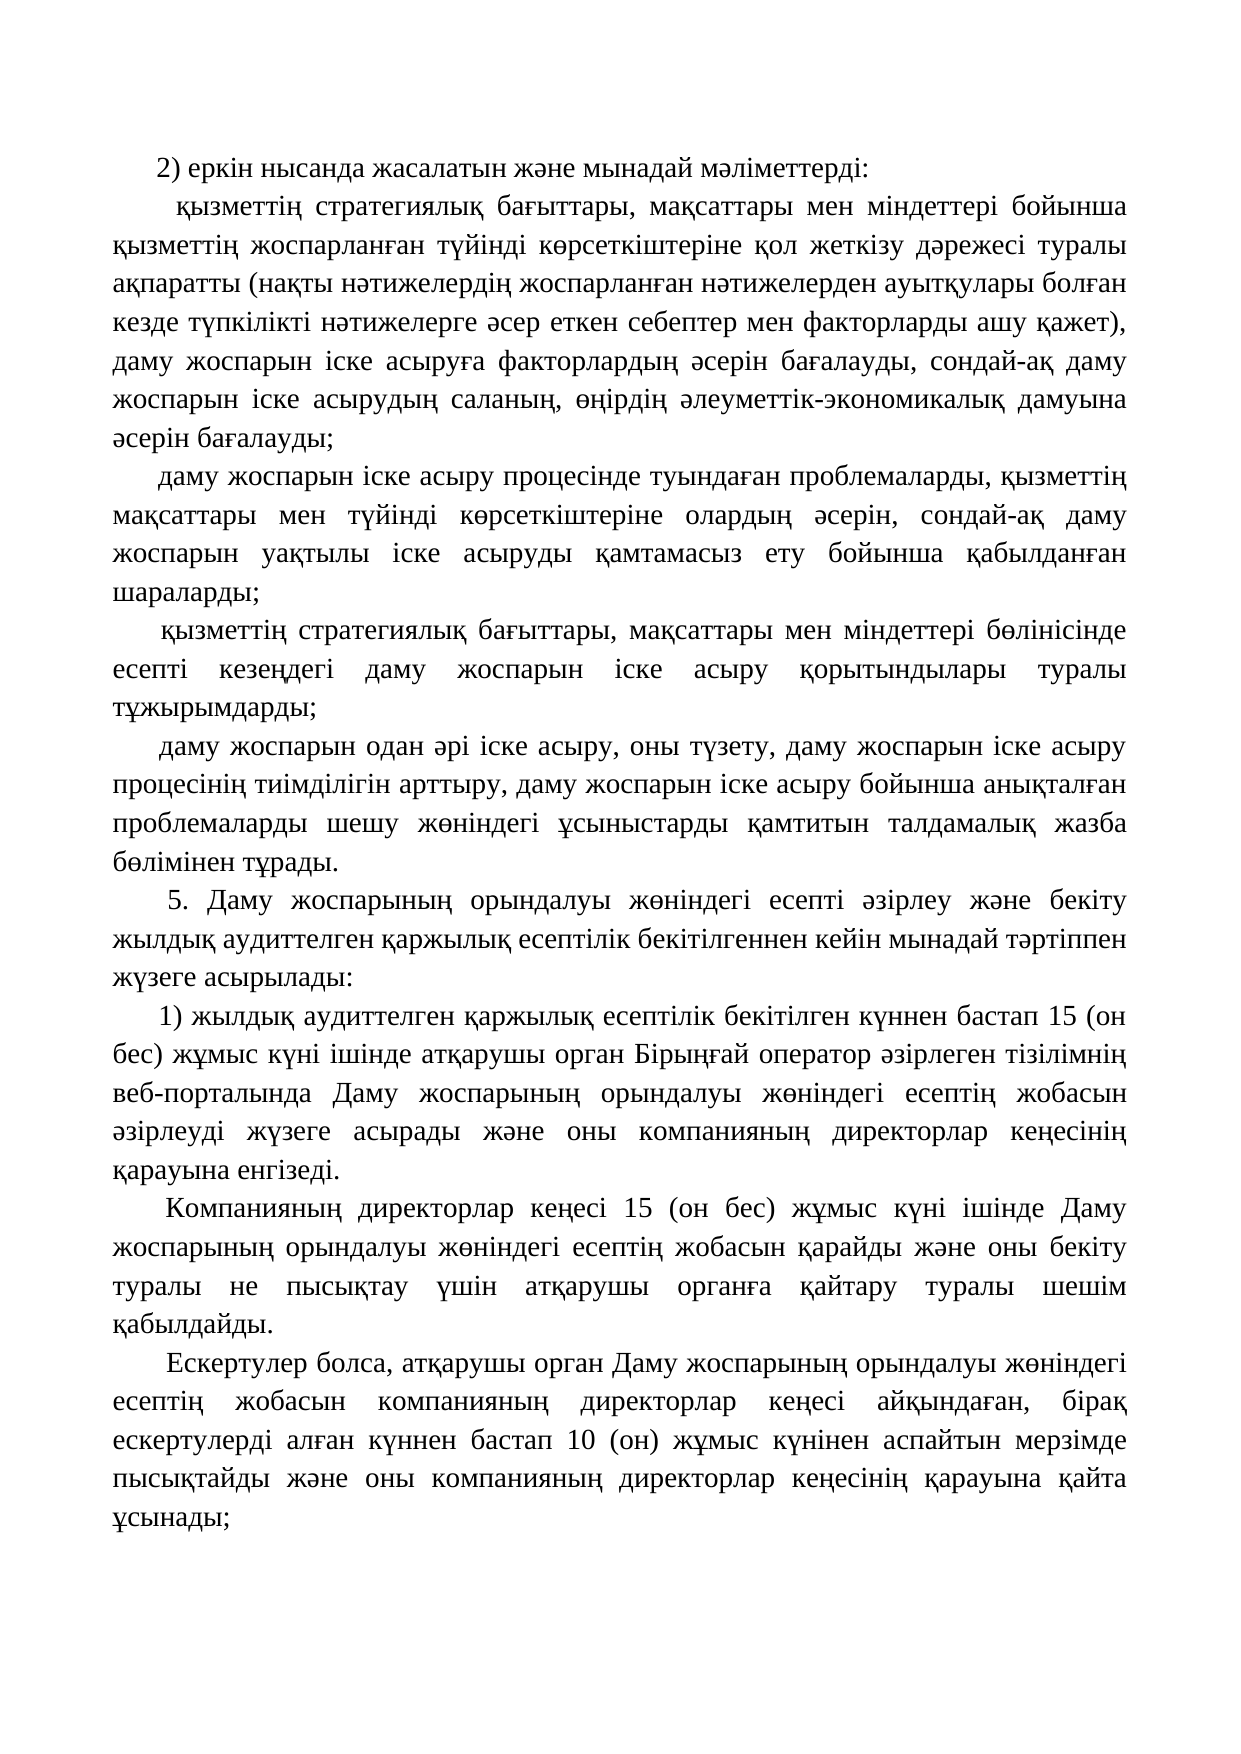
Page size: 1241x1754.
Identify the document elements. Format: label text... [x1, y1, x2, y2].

text қызметтің стратегиялық бағыттары, мақсаттары мен міндеттері бойынша қызметтің жоспарланған түйінді көрсеткіштеріне қол жеткізу дәрежесі туралы ақпаратты (нақты нәтижелердің жоспарланған нәтижелерден ауытқулары болған кезде түпкілікті нәтижелерге әсер еткен себептер мен факторларды ашу қажет), даму жоспарын іске асыруға факторлардың әсерін бағалауды, сондай-ақ даму жоспарын іске асырудың саланың, өңірдің әлеуметтік-экономикалық дамуына әсерін бағалауды; [112, 188, 1128, 453]
text даму жоспарын іске асыру процесінде туындаған проблемаларды, қызметтің мақсаттары мен түйінді көрсеткіштеріне олардың әсерін, сондай-ақ даму жоспарын уақтылы іске асыруды қамтамасыз ету бойынша қабылданған шараларды; [112, 458, 1128, 607]
text Ескертулер болса, атқарушы орган Даму жоспарының орындалуы жөніндегі есептің жобасын компанияның директорлар кеңесі айқындаған, бірақ ескертулерді алған күннен бастап 10 (он) жұмыс күнінен аспайтын мерзімде пысықтайды және оны компанияның директорлар кеңесінің қарауына қайта ұсынады; [112, 1345, 1128, 1532]
text 1) жылдық аудиттелген қаржылық есептілік бекітілген күннен бастап 15 (он бес) жұмыс күні ішінде атқарушы орган Бірыңғай оператор әзірлеген тізілімнің веб-порталында Даму жоспарының орындалуы жөніндегі есептің жобасын әзірлеуді жүзеге асырады және оны компанияның директорлар кеңесінің қарауына енгізеді. [112, 998, 1128, 1186]
text 2) еркін нысанда жасалатын және мынадай мәліметтерді: [112, 150, 1128, 183]
text 5. Даму жоспарының орындалуы жөніндегі есепті әзірлеу және бекіту жылдық аудиттелген қаржылық есептілік бекітілгеннен кейін мынадай тәртіппен жүзеге асырылады: [112, 882, 1128, 993]
text қызметтің стратегиялық бағыттары, мақсаттары мен міндеттері бөлінісінде есепті кезеңдегі даму жоспарын іске асыру қорытындылары туралы тұжырымдарды; [112, 612, 1128, 723]
text Компанияның директорлар кеңесі 15 (он бес) жұмыс күні ішінде Даму жоспарының орындалуы жөніндегі есептің жобасын қарайды және оны бекіту туралы не пысықтау үшін атқарушы органға қайтару туралы шешім қабылдайды. [112, 1191, 1128, 1340]
text даму жоспарын одан әрі іске асыру, оны түзету, даму жоспарын іске асыру процесінің тиімділігін арттыру, даму жоспарын іске асыру бойынша анықталған проблемаларды шешу жөніндегі ұсыныстарды қамтитын талдамалық жазба бөлімінен тұрады. [112, 728, 1128, 877]
